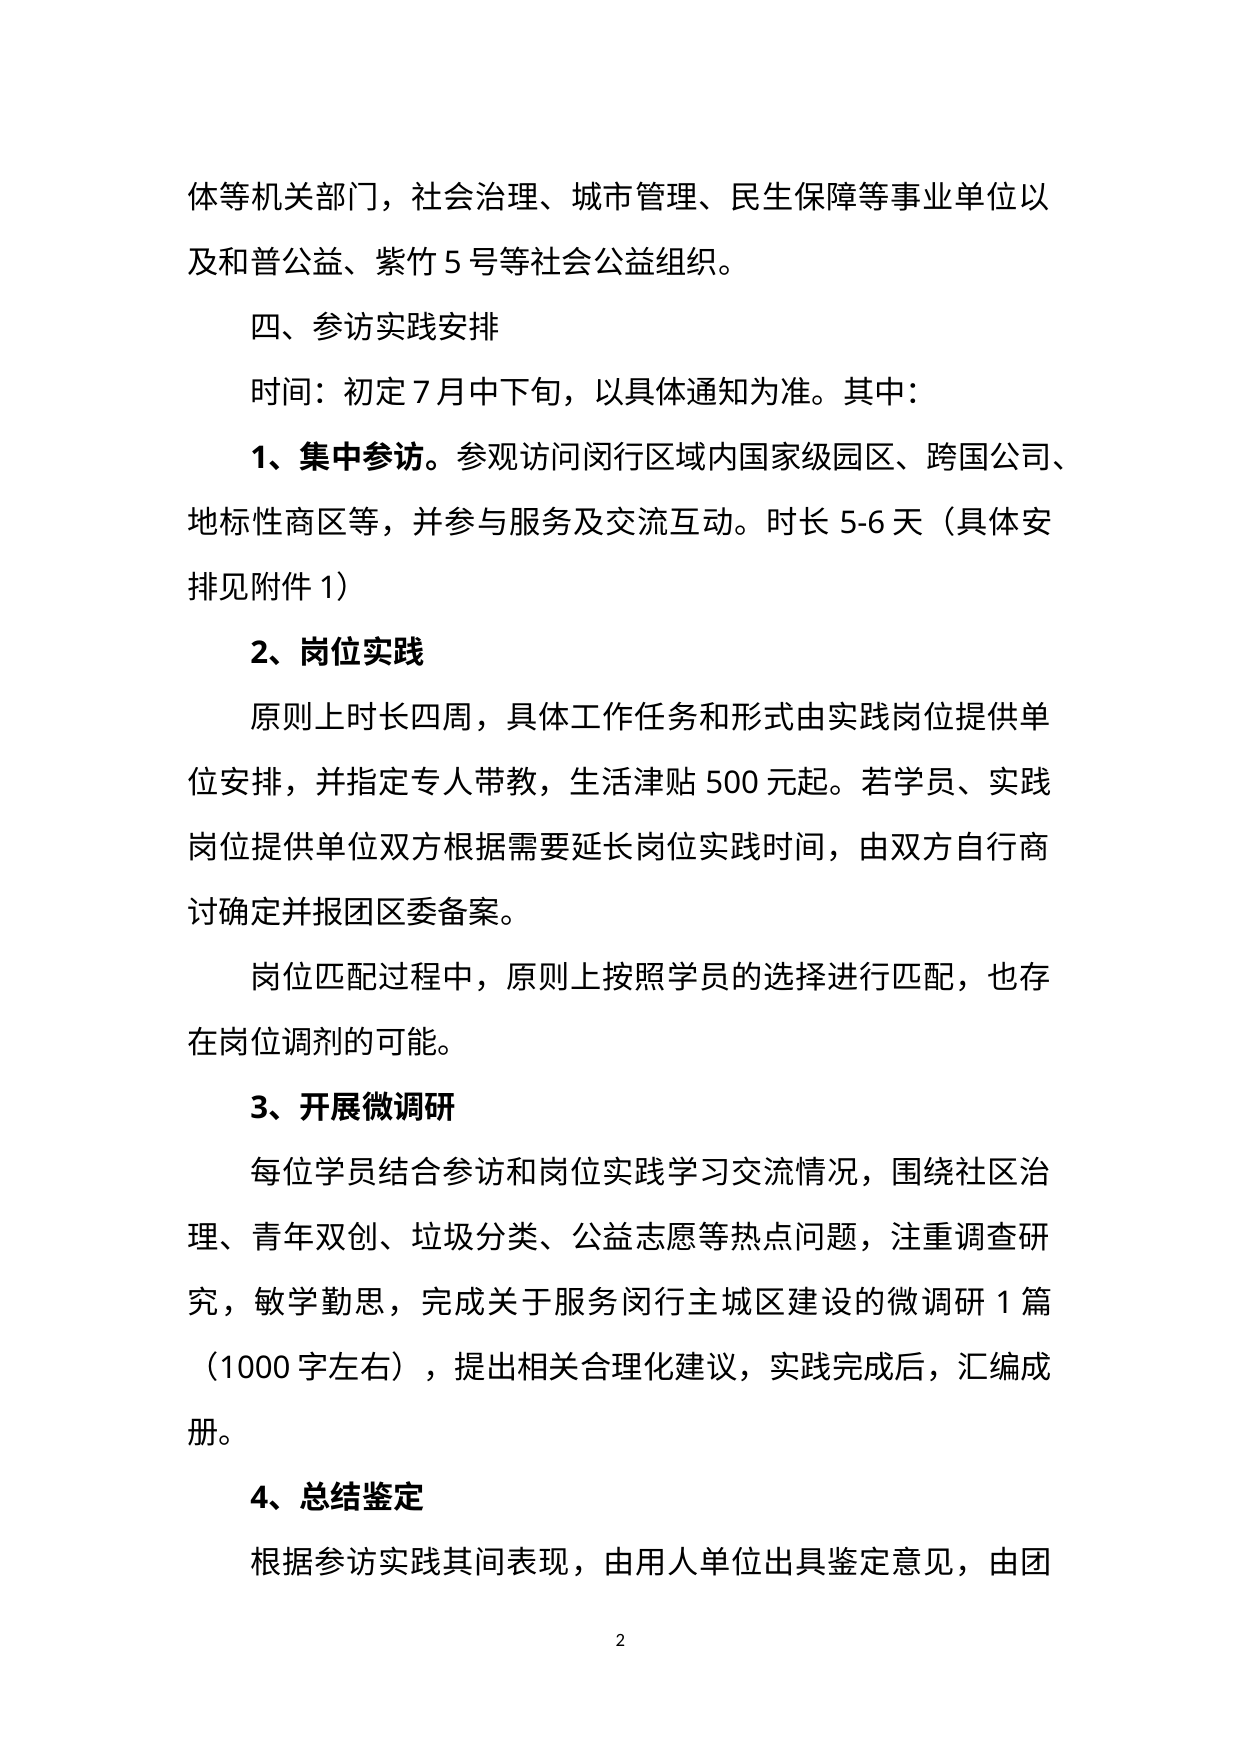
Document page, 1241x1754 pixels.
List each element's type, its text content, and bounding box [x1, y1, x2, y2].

text 原则上时长四周，具体工作任务和形式由实践岗位提供单位安排，并指定专人带教，生活津贴500元起。若学员、实践岗位提供单位双方根据需要延长岗位实践时间，由双方自行商讨确定并报团区委备案。 [187, 682, 1053, 942]
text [187, 1527, 1053, 1592]
text 每位学员结合参访和岗位实践学习交流情况，围绕社区治理、青年双创、垃圾分类、公益志愿等热点问题，注重调查研究，敏学勤思，完成关于服务闵行主城区建设的微调研1篇（1000字左右），提出相关合理化建议，实践完成后，汇编成册。 [187, 1137, 1053, 1462]
text 岗位匹配过程中，原则上按照学员的选择进行匹配，也存在岗位调剂的可能。 [187, 942, 1053, 1072]
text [187, 162, 1053, 292]
text 2、岗位实践 [187, 617, 1053, 682]
text 4、总结鉴定 [187, 1462, 1053, 1527]
text 3、开展微调研 [187, 1072, 1053, 1137]
text 1、集中参访。参观访问闵行区域内国家级园区、跨国公司、地标性商区等，并参与服务及交流互动。时长5-6天（具体安排见附件1） [187, 422, 1053, 617]
text 四、参访实践安排 [187, 292, 1053, 357]
text 时间：初定7月中下旬，以具体通知为准。其中： [187, 357, 1053, 422]
